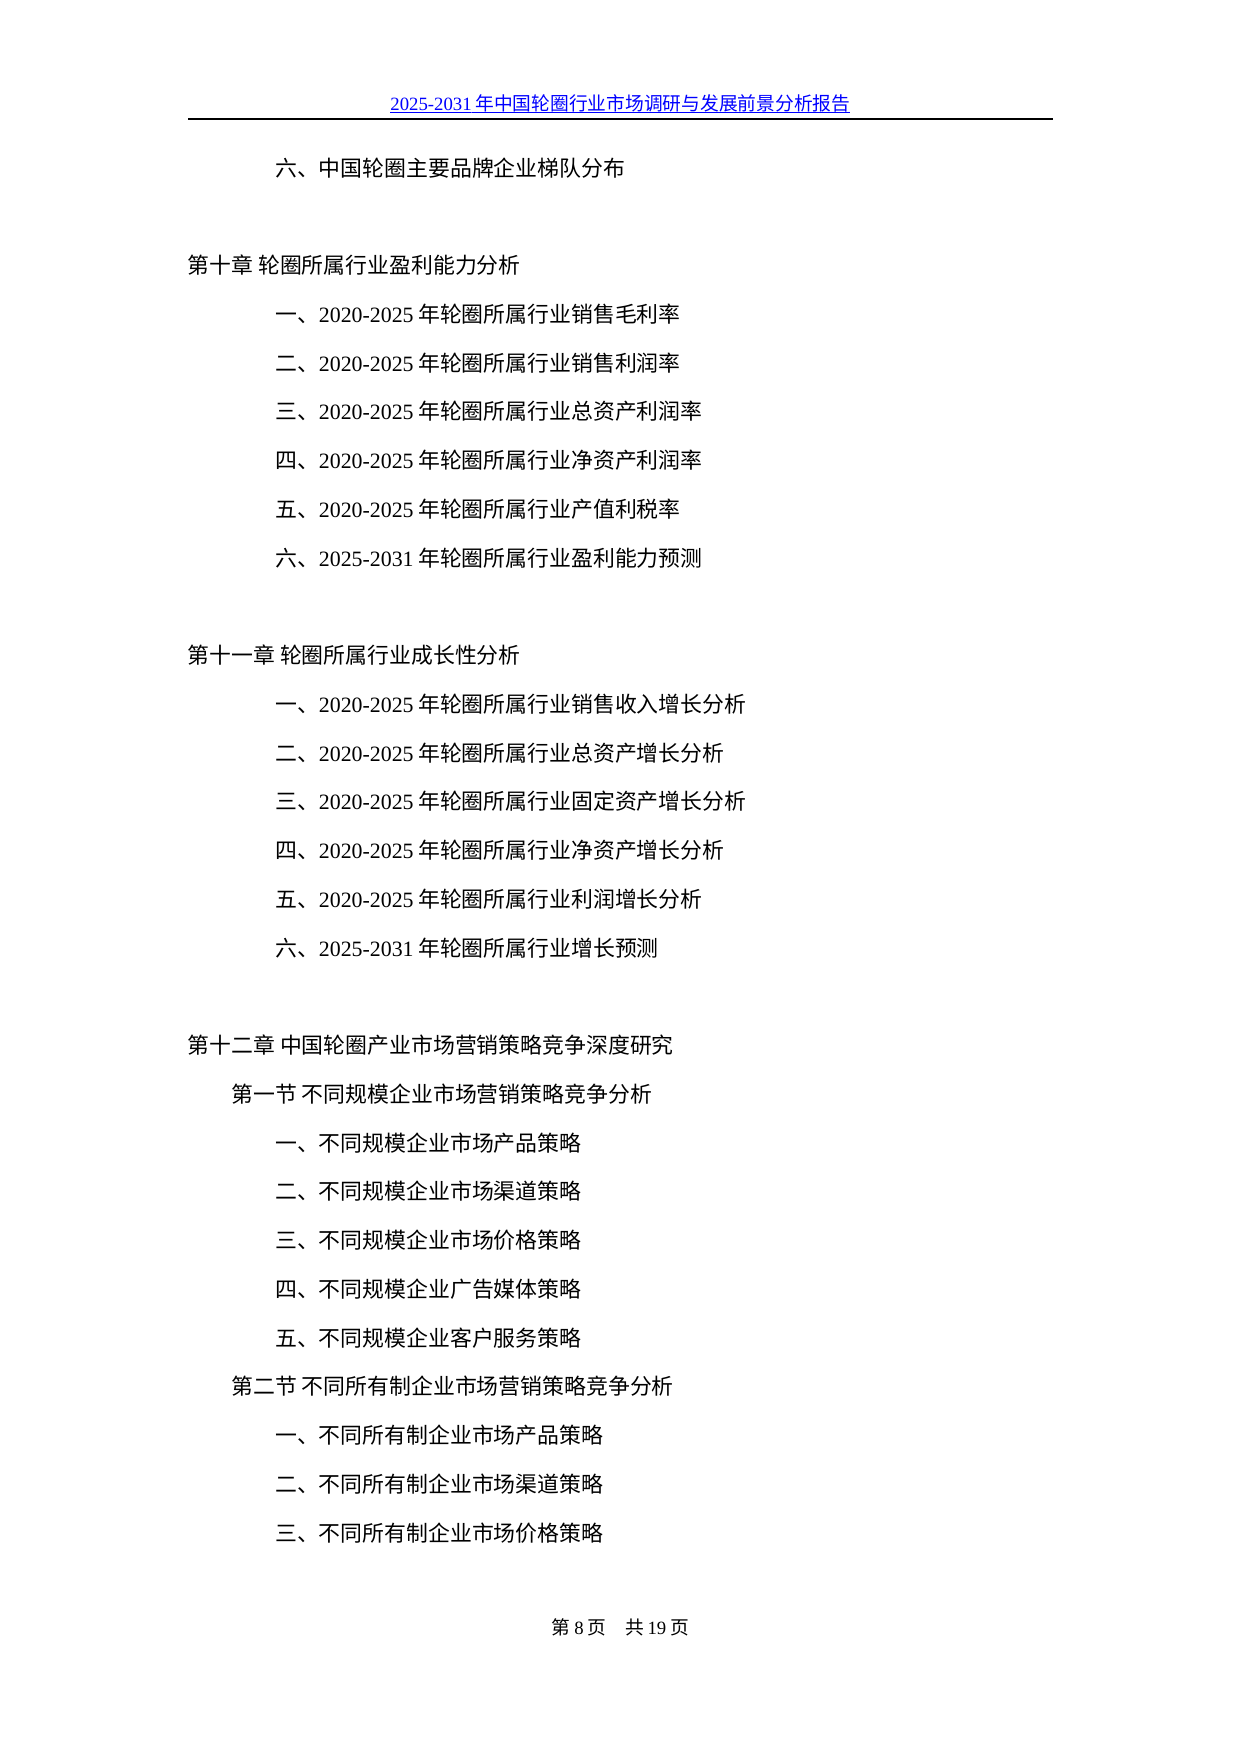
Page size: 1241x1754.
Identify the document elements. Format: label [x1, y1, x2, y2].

text [187, 150, 1053, 1548]
